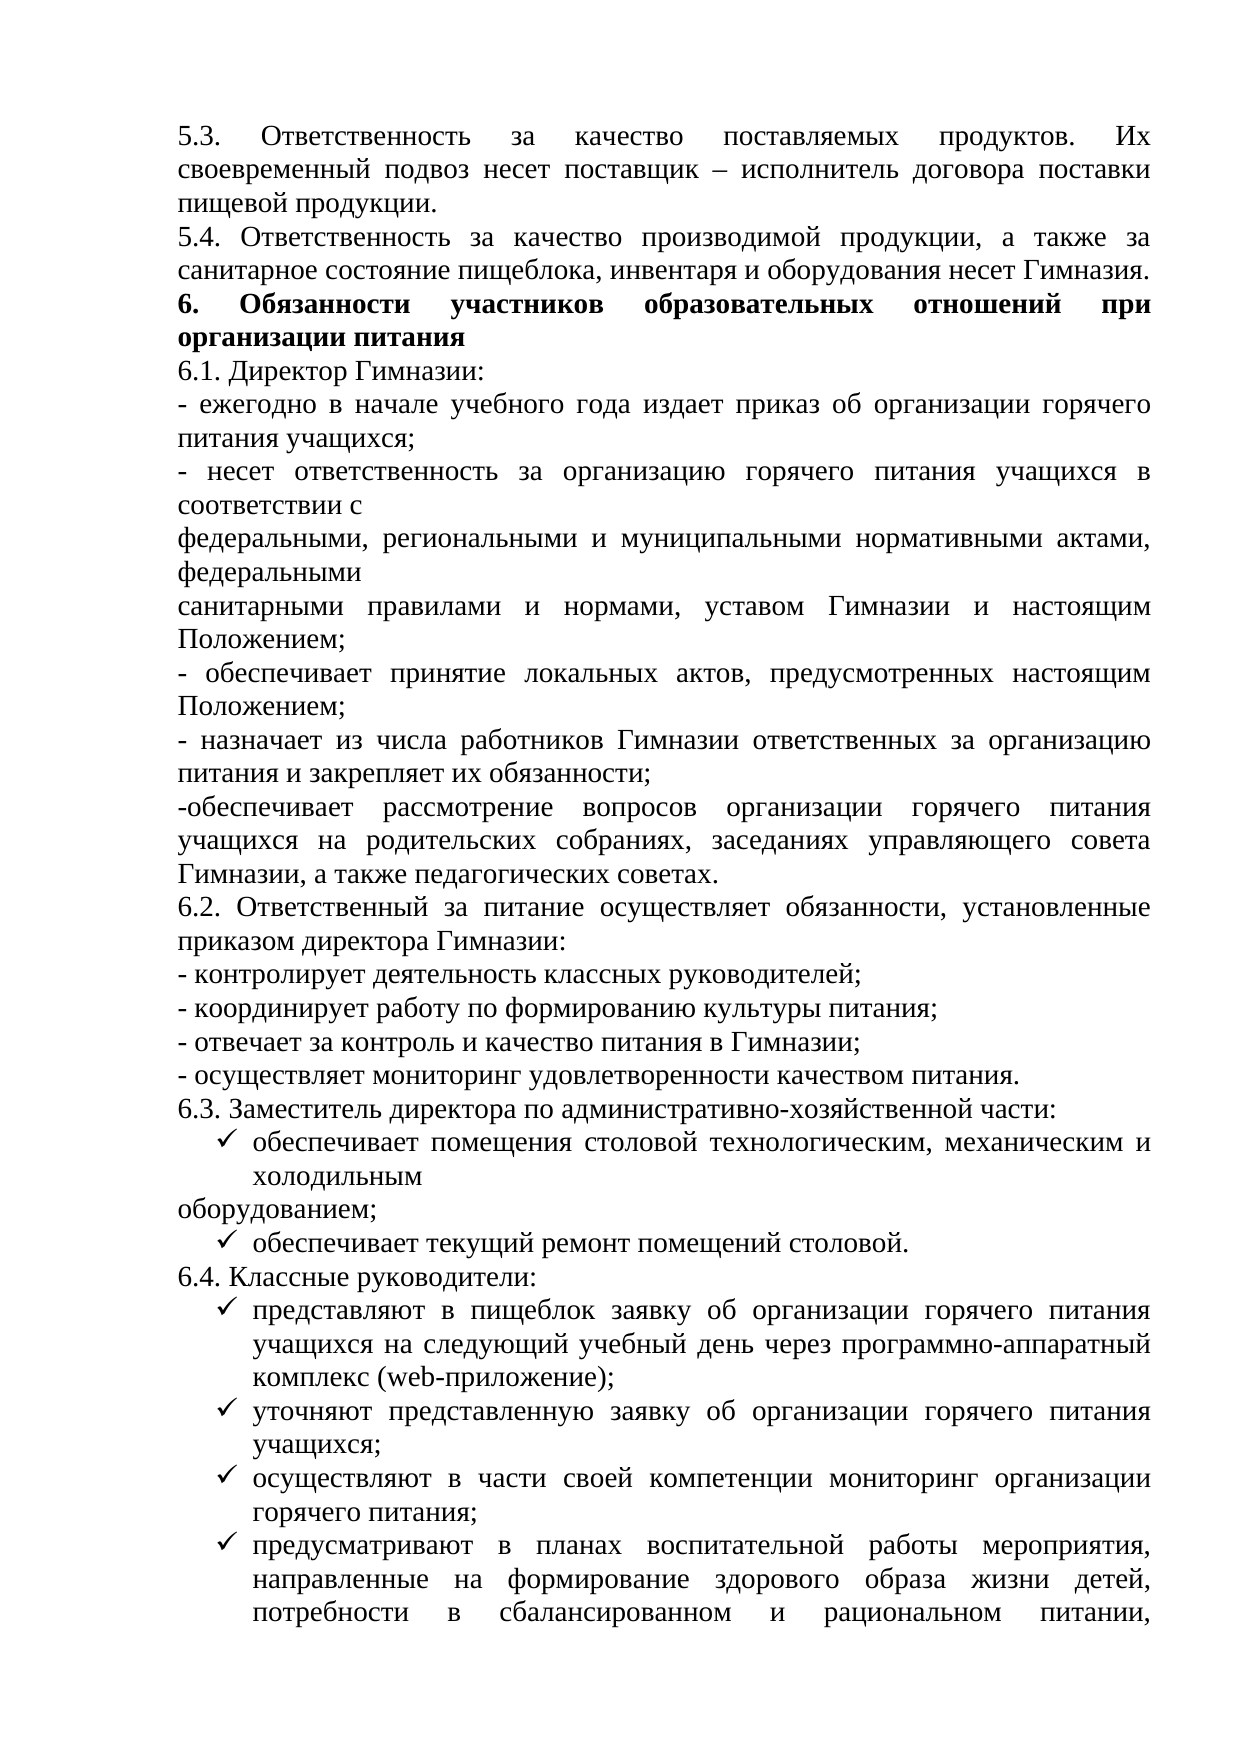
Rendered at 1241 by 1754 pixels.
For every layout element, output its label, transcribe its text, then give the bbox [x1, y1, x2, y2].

text -обеспечивает рассмотрение вопросов организации горячего питания учащихся на родительских собраниях, заседаниях управляющего совета Гимназии, а также педагогических советах. [177, 789, 1152, 889]
list обеспечивает помещения столовой технологическим, механическим и холодильным [215, 1124, 1152, 1192]
text - несет ответственность за организацию горячего питания учащихся в соответствии с [177, 453, 1152, 521]
text - осуществляет мониторинг удовлетворенности качеством питания. [177, 1057, 1152, 1091]
text санитарными правилами и нормами, уставом Гимназии и настоящим Положением; [177, 588, 1152, 655]
text - отвечает за контроль и качество питания в Гимназии; [177, 1024, 1152, 1057]
text 5.3. Ответственность за качество поставляемых продуктов. Их своевременный подвоз несет поставщик – исполнитель договора поставки пищевой продукции. [177, 118, 1152, 219]
text 5.4. Ответственность за качество производимой продукции, а также за санитарное состояние пищеблока, инвентаря и оборудования несет Гимназия. [177, 219, 1152, 286]
text 6.1. Директор Гимназии: [177, 353, 1152, 386]
list представляют в пищеблок заявку об организации горячего питания учащихся на следующий учебный день через программно-аппаратный комплекс (web-приложение); [215, 1292, 1152, 1393]
list осуществляют в части своей компетенции мониторинг организации горячего питания; [215, 1460, 1152, 1527]
list уточняют представленную заявку об организации горячего питания учащихся; [215, 1393, 1152, 1460]
text - назначает из числа работников Гимназии ответственных за организацию питания и закрепляет их обязанности; [177, 722, 1152, 789]
text федеральными, региональными и муниципальными нормативными актами, федеральными [177, 521, 1152, 588]
text 6.2. Ответственный за питание осуществляет обязанности, установленные приказом директора Гимназии: [177, 889, 1152, 957]
text 6.4. Классные руководители: [177, 1259, 1152, 1292]
text - ежегодно в начале учебного года издает приказ об организации горячего питания учащихся; [177, 386, 1152, 453]
text 6.3. Заместитель директора по административно-хозяйственной части: [177, 1091, 1152, 1124]
text - обеспечивает принятие локальных актов, предусмотренных настоящим Положением; [177, 655, 1152, 722]
list обеспечивает текущий ремонт помещений столовой. [215, 1225, 1152, 1259]
text оборудованием; [177, 1192, 1152, 1225]
text - координирует работу по формированию культуры питания; [177, 990, 1152, 1024]
text - контролирует деятельность классных руководителей; [177, 957, 1152, 990]
text 6. Обязанности участников образовательных отношений при организации питания [177, 286, 1152, 353]
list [215, 1527, 1152, 1628]
